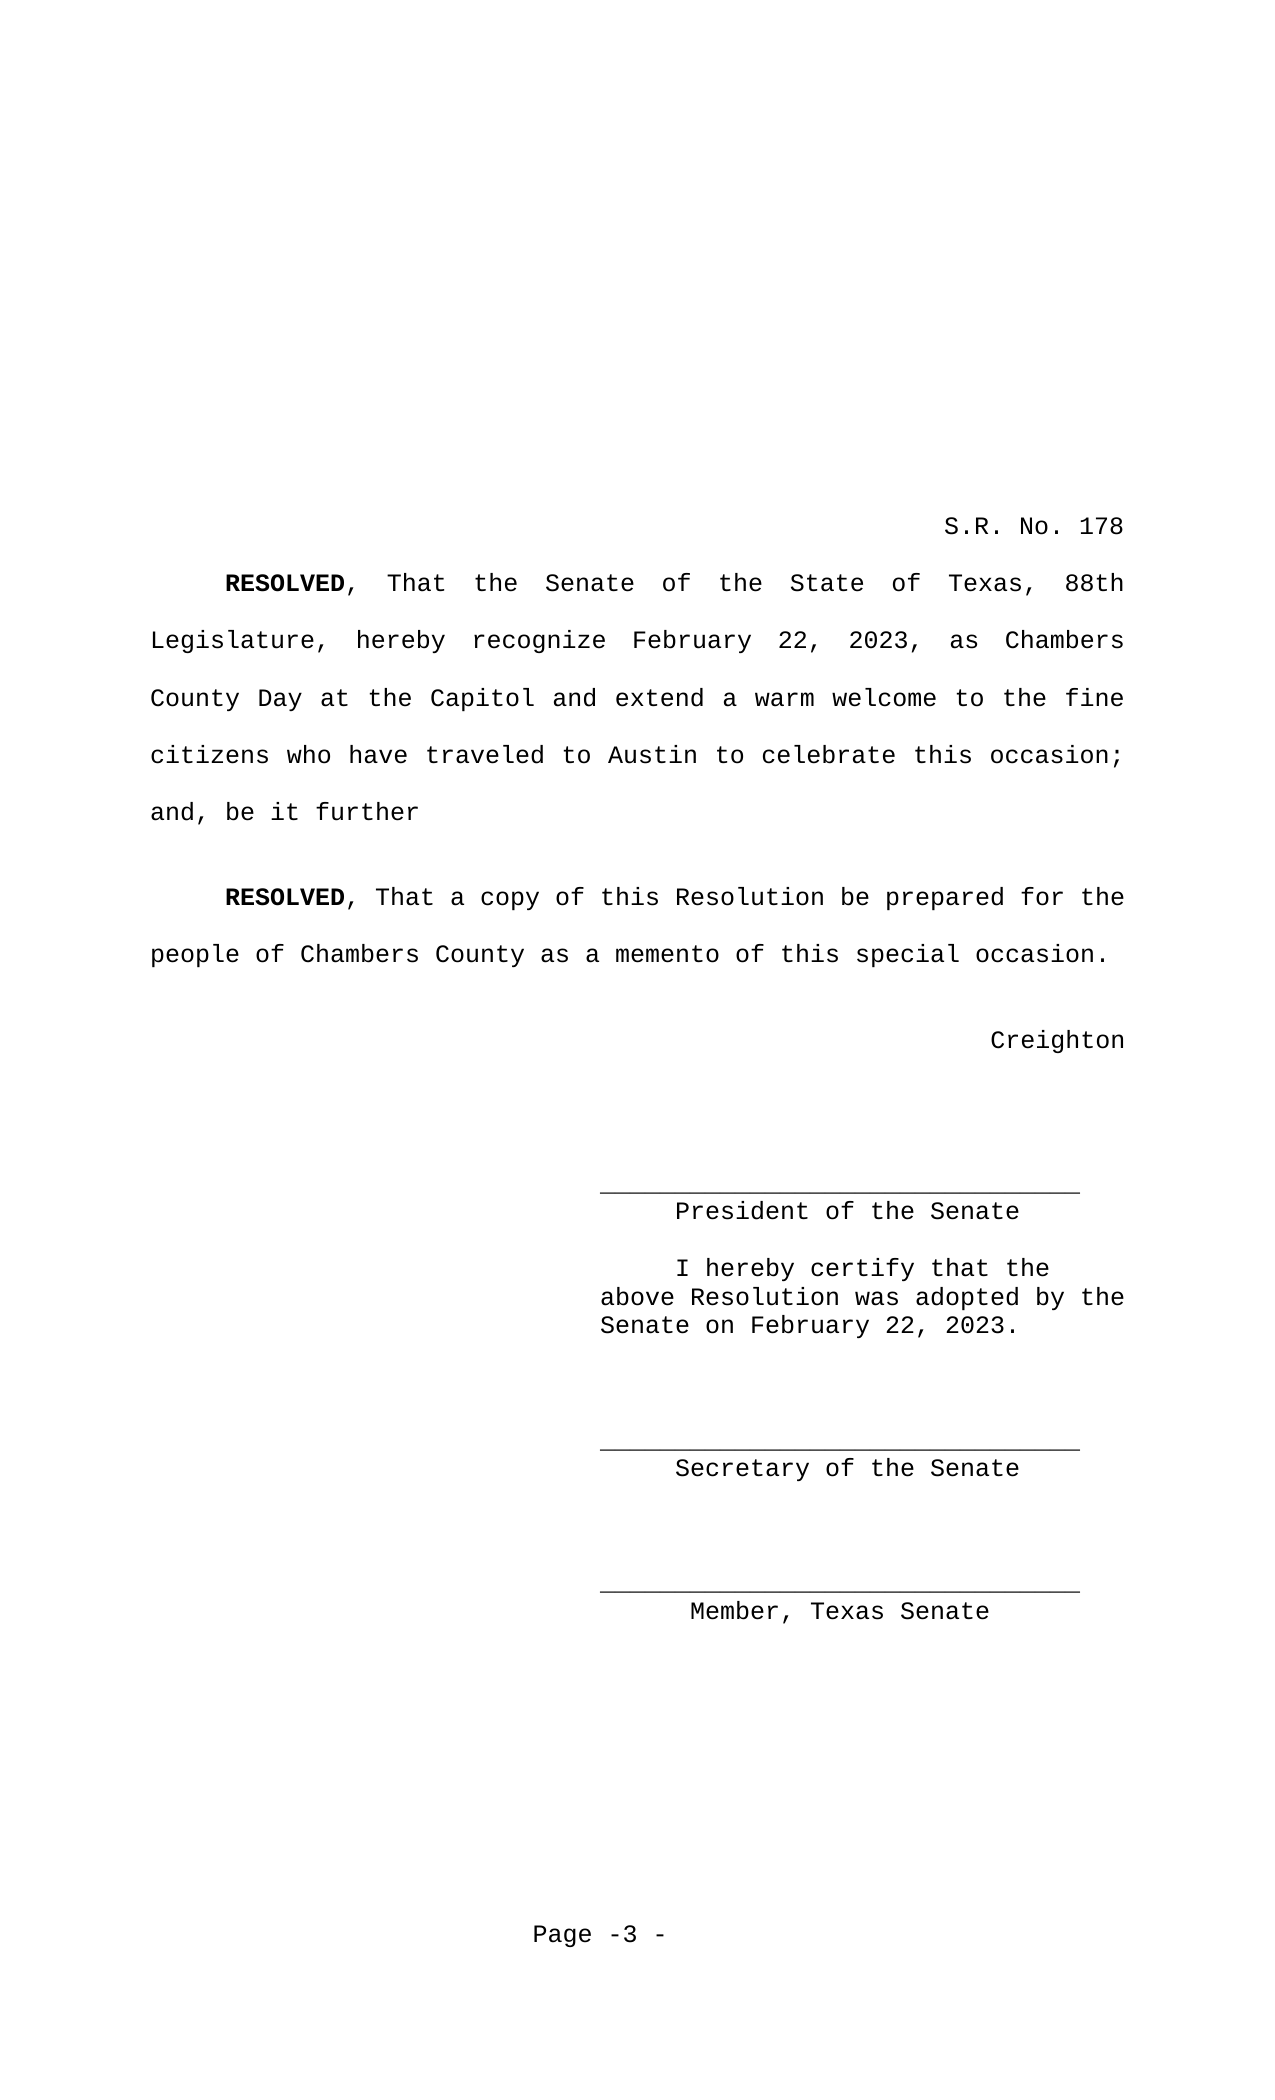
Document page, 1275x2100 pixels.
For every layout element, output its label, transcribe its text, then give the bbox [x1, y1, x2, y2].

text RESOLVED, That a copy of this Resolution be prepared for the people of Chambers County as a memento of this special occasion. [150, 885, 1125, 970]
text ________________________________ President of the Senate I hereby certify that the above Resolution was adopted by the Senate on February 22, 2023.________________________________ Secretary of the Senate________________________________ Member, Texas Senate [600, 1084, 1125, 1627]
text Creighton [150, 1027, 1125, 1056]
text RESOLVED, That the Senate of the State of Texas, 88th Legislature, hereby recognize February 22, 2023, as Chambers County Day at the Capitol and extend a warm welcome to the fine citizens who have traveled to Austin to celebrate this occasion; and, be it further [150, 571, 1125, 828]
